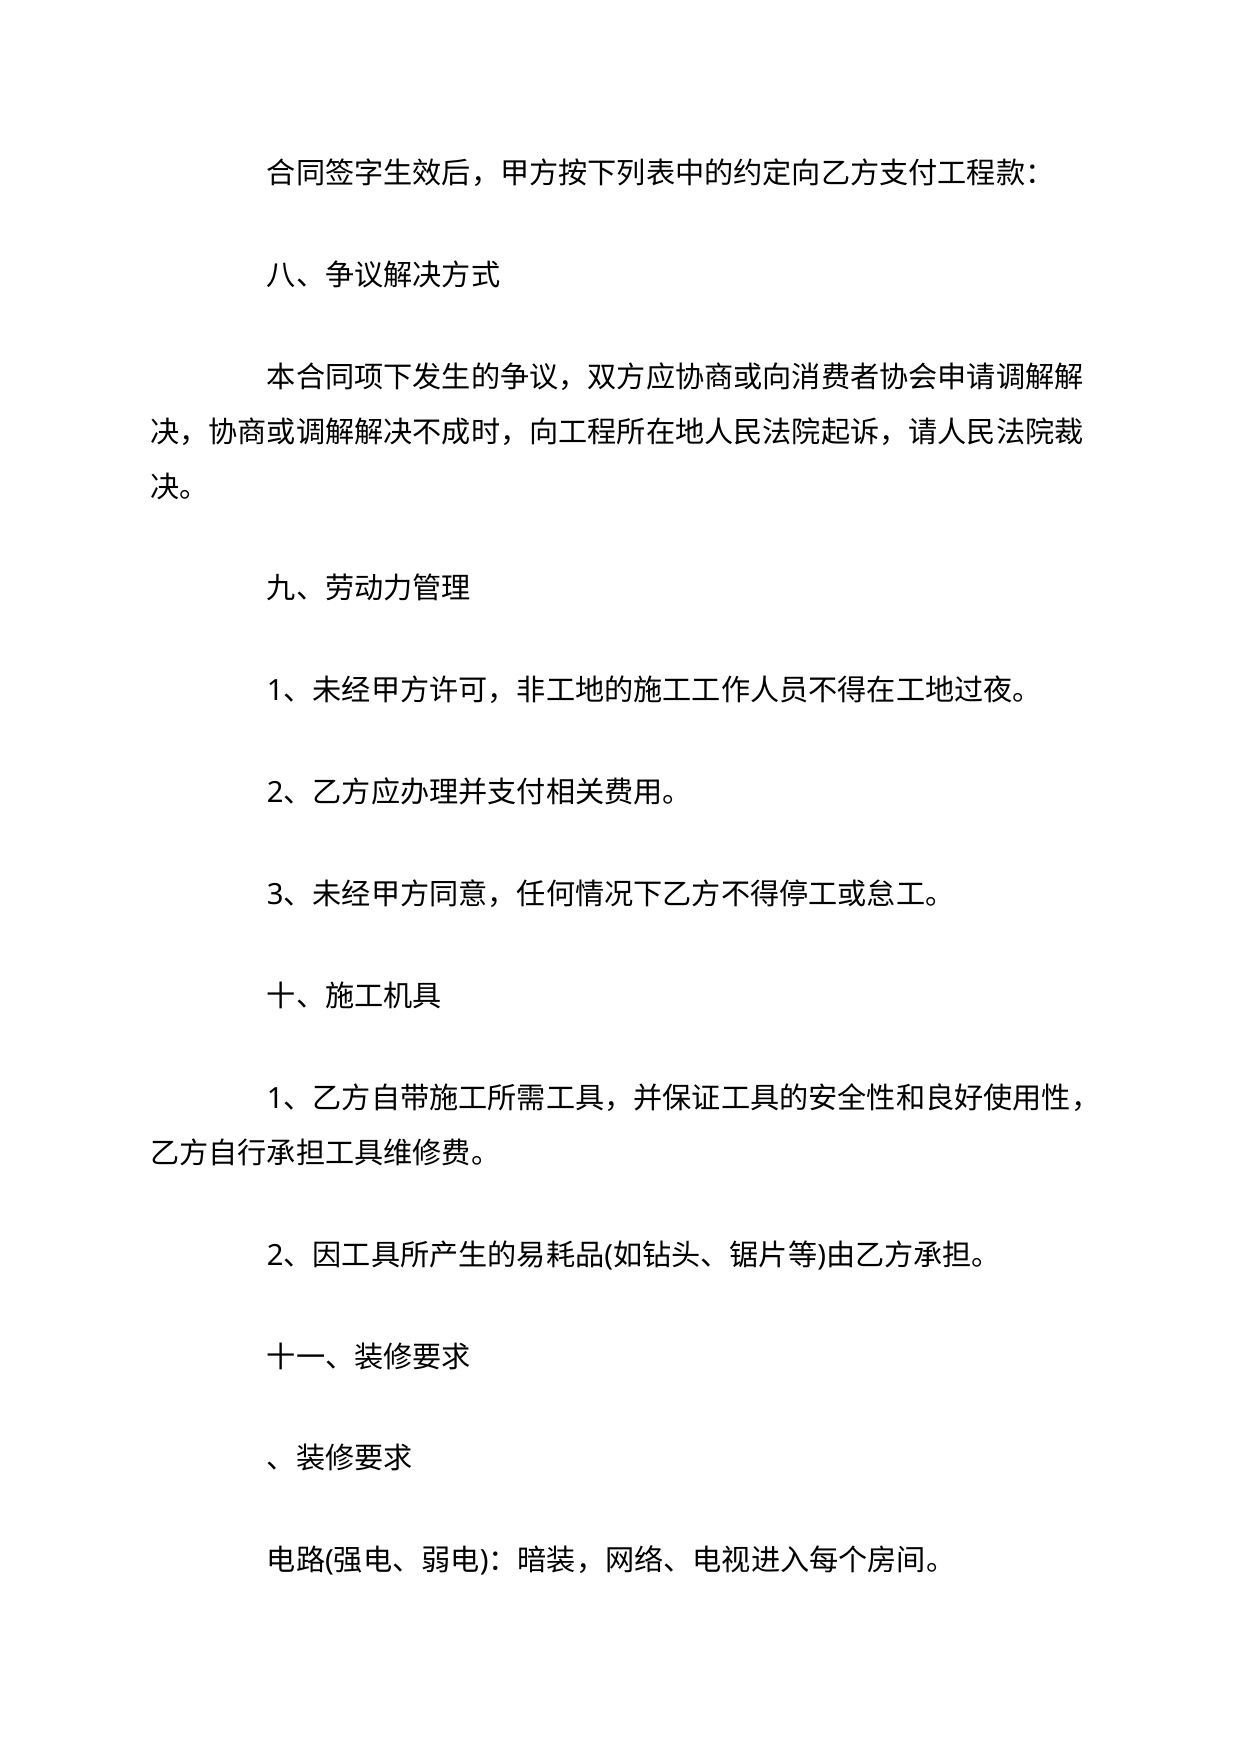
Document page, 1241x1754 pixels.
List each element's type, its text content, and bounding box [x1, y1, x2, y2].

text 1、未经甲方许可，非工地的施工工作人员不得在工地过夜。 [150, 667, 1090, 709]
text 本合同项下发生的争议，双方应协商或向消费者协会申请调解解决，协商或调解解决不成时，向工程所在地人民法院起诉，请人民法院裁决。 [150, 353, 1090, 506]
text 2、因工具所产生的易耗品(如钻头、锯片等)由乙方承担。 [150, 1231, 1090, 1274]
text 十、施工机具 [150, 973, 1090, 1015]
text 合同签字生效后，甲方按下列表中的约定向乙方支付工程款： [150, 150, 1090, 192]
text 九、劳动力管理 [150, 565, 1090, 607]
text 十一、装修要求 [150, 1333, 1090, 1376]
text 、装修要求 [150, 1435, 1090, 1477]
text 八、争议解决方式 [150, 252, 1090, 294]
text 2、乙方应办理并支付相关费用。 [150, 769, 1090, 811]
text 3、未经甲方同意，任何情况下乙方不得停工或怠工。 [150, 871, 1090, 913]
text 1、乙方自带施工所需工具，并保证工具的安全性和良好使用性，乙方自行承担工具维修费。 [150, 1074, 1090, 1172]
text 电路(强电、弱电)：暗装，网络、电视进入每个房间。 [150, 1537, 1090, 1579]
